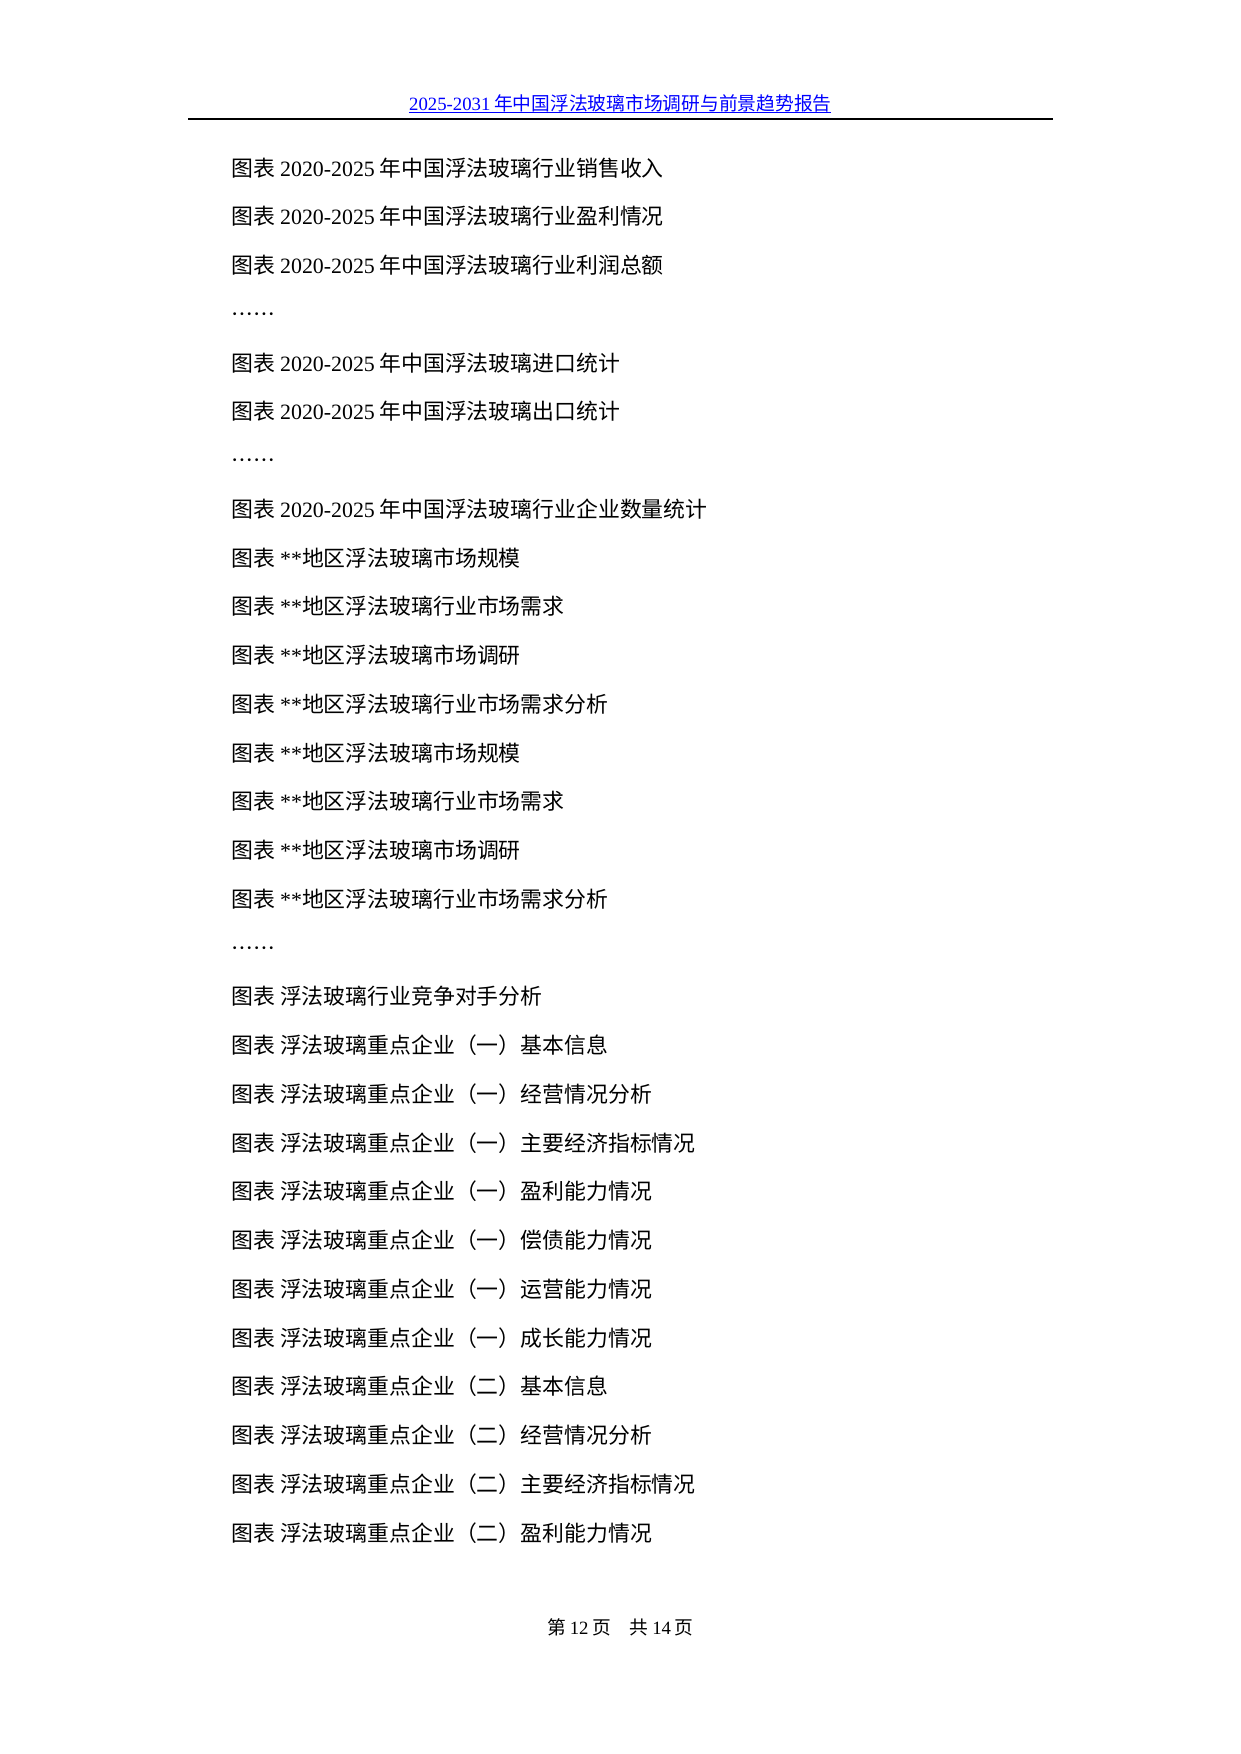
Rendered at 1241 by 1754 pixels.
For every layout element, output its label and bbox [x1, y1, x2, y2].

text [187, 150, 1053, 1548]
